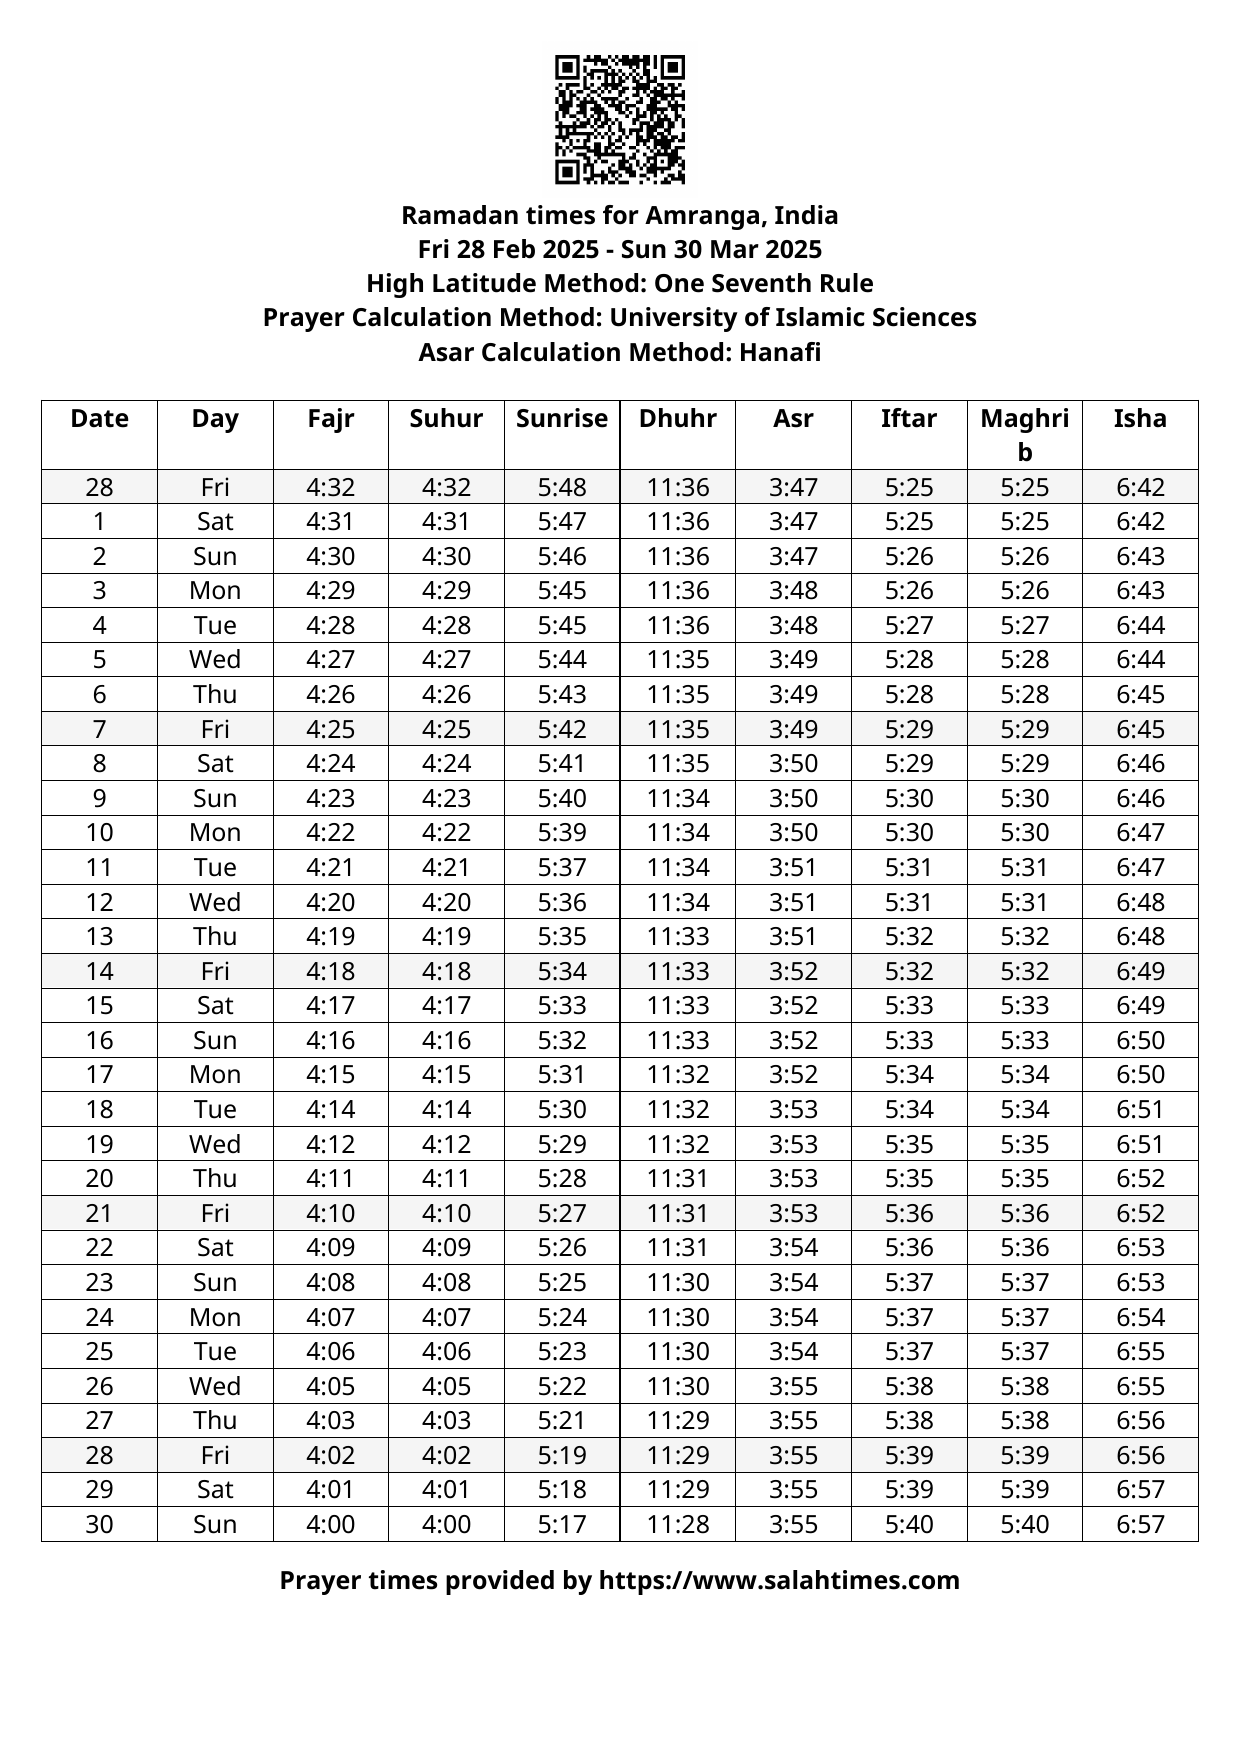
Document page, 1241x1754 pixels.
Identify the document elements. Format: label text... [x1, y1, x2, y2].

table_cell 20 [42, 1161, 157, 1195]
table_cell 5:42 [505, 712, 619, 745]
table_cell 11:35 [621, 746, 735, 780]
table_cell Fri [158, 1438, 273, 1472]
table_cell 5:29 [852, 712, 967, 745]
table_cell 5:25 [505, 1265, 619, 1299]
table_cell 3:52 [736, 954, 851, 987]
table_header Day [158, 401, 273, 469]
table_cell 5:19 [505, 1438, 619, 1472]
table_cell 13 [42, 919, 157, 953]
table_cell 5:36 [852, 1196, 967, 1229]
table_cell 4:06 [274, 1334, 388, 1368]
table_cell 5 [42, 643, 157, 676]
table_cell 5:32 [852, 954, 967, 987]
table_cell 5:35 [852, 1127, 967, 1160]
table_cell 4:15 [274, 1058, 388, 1091]
table_cell Mon [158, 574, 273, 607]
table_cell 5:22 [505, 1369, 619, 1402]
table_cell 3:48 [736, 608, 851, 642]
table_cell 16 [42, 1023, 157, 1057]
table_cell 4:05 [274, 1369, 388, 1402]
table_header Isha [1083, 401, 1198, 469]
table_cell 3:47 [736, 470, 851, 503]
table_cell Sat [158, 746, 273, 780]
table_cell 5:28 [968, 643, 1082, 676]
table_cell 4:17 [274, 989, 388, 1022]
table_cell 4:12 [274, 1127, 388, 1160]
table_cell 5:31 [852, 850, 967, 884]
table_cell 5:26 [968, 574, 1082, 607]
table_cell 6:46 [1083, 746, 1198, 780]
table_cell Mon [158, 1058, 273, 1091]
table_cell 6:44 [1083, 608, 1198, 642]
table_cell 22 [42, 1231, 157, 1264]
table_cell 5:34 [968, 1092, 1082, 1126]
table_cell Fri [158, 470, 273, 503]
table_cell 4:01 [274, 1473, 388, 1506]
table_cell 3:52 [736, 989, 851, 1022]
text Prayer Calculation Method: University of Islamic Sciences [42, 300, 1198, 334]
table_cell Fri [158, 712, 273, 745]
table_header Sunrise [505, 401, 619, 469]
table_cell 5:39 [968, 1438, 1082, 1472]
table_cell 5:29 [852, 746, 967, 780]
table_cell Mon [158, 816, 273, 849]
table_cell 5:28 [852, 677, 967, 711]
table_cell 11:33 [621, 954, 735, 987]
table_cell 4:16 [389, 1023, 504, 1057]
table_cell 7 [42, 712, 157, 745]
text Asar Calculation Method: Hanafi [42, 334, 1198, 368]
table_cell 5:28 [505, 1161, 619, 1195]
table_cell 5:39 [968, 1473, 1082, 1506]
table_cell 4:22 [274, 816, 388, 849]
table_cell 4:03 [274, 1404, 388, 1437]
table_header Maghrib [968, 401, 1082, 469]
table_cell 6:57 [1083, 1507, 1198, 1541]
table_cell 6:49 [1083, 989, 1198, 1022]
table_cell 10 [42, 816, 157, 849]
table_cell 5:27 [852, 608, 967, 642]
table_cell Tue [158, 850, 273, 884]
table_cell 4:20 [274, 885, 388, 918]
table_cell 5:27 [968, 608, 1082, 642]
table_header Iftar [852, 401, 967, 469]
table_cell 9 [42, 781, 157, 814]
table_cell 26 [42, 1369, 157, 1402]
table_header Asr [736, 401, 851, 469]
table_cell 14 [42, 954, 157, 987]
table_cell 5:28 [852, 643, 967, 676]
table_cell 3:49 [736, 677, 851, 711]
table_cell 3:50 [736, 781, 851, 814]
table_cell Sat [158, 1231, 273, 1264]
table_cell 5:34 [968, 1058, 1082, 1091]
table_cell 5:30 [968, 781, 1082, 814]
table_cell 4:32 [389, 470, 504, 503]
table_cell 4:09 [389, 1231, 504, 1264]
table_cell 5:39 [852, 1473, 967, 1506]
table_cell 5:31 [505, 1058, 619, 1091]
table_cell 4:14 [389, 1092, 504, 1126]
table_cell 11:34 [621, 850, 735, 884]
table_cell 6:46 [1083, 781, 1198, 814]
table_cell 5:25 [968, 504, 1082, 538]
table_cell 24 [42, 1300, 157, 1333]
table_cell 5:25 [968, 470, 1082, 503]
table_cell 11:29 [621, 1404, 735, 1437]
table_cell 5:38 [968, 1404, 1082, 1437]
text Prayer times provided by https://www.salahtimes.com [42, 1563, 1198, 1597]
table_cell 6:54 [1083, 1300, 1198, 1333]
table_cell 4:01 [389, 1473, 504, 1506]
table_cell 5:29 [968, 746, 1082, 780]
table_cell 4:23 [274, 781, 388, 814]
table_cell 5:37 [968, 1265, 1082, 1299]
table_cell 6:48 [1083, 919, 1198, 953]
table_cell Tue [158, 1092, 273, 1126]
table_cell 6:43 [1083, 574, 1198, 607]
table_cell 5:35 [852, 1161, 967, 1195]
table_cell 6 [42, 677, 157, 711]
table_cell 11:30 [621, 1265, 735, 1299]
table_cell 4:11 [274, 1161, 388, 1195]
table_cell 6:48 [1083, 885, 1198, 918]
table_cell 11:34 [621, 816, 735, 849]
table_cell 6:47 [1083, 816, 1198, 849]
table_cell 5:29 [505, 1127, 619, 1160]
table_header Date [42, 401, 157, 469]
table_cell 5:32 [968, 954, 1082, 987]
table_cell 5:41 [505, 746, 619, 780]
table_cell 11:35 [621, 712, 735, 745]
table_cell 5:25 [852, 504, 967, 538]
table_cell 6:56 [1083, 1438, 1198, 1472]
table_cell 3:52 [736, 1023, 851, 1057]
table_cell 4:31 [389, 504, 504, 538]
table_cell 11:33 [621, 989, 735, 1022]
table_cell 11:32 [621, 1058, 735, 1091]
table_cell 5:32 [968, 919, 1082, 953]
table_cell 11:32 [621, 1092, 735, 1126]
table_cell 5:45 [505, 574, 619, 607]
table_cell 11 [42, 850, 157, 884]
table_cell 5:35 [968, 1127, 1082, 1160]
table_cell 4:05 [389, 1369, 504, 1402]
table_cell 3:53 [736, 1161, 851, 1195]
table_cell 3:54 [736, 1231, 851, 1264]
table_cell 5:32 [505, 1023, 619, 1057]
table_cell 4:06 [389, 1334, 504, 1368]
table_cell 4:08 [389, 1265, 504, 1299]
table_cell Sun [158, 781, 273, 814]
table_cell 5:40 [852, 1507, 967, 1541]
text Ramadan times for Amranga, India [42, 198, 1198, 232]
table_cell 11:35 [621, 643, 735, 676]
table_cell Sun [158, 1023, 273, 1057]
table_cell 5:31 [968, 885, 1082, 918]
table_cell 11:30 [621, 1334, 735, 1368]
table_cell 5:27 [505, 1196, 619, 1229]
table_cell 6:50 [1083, 1058, 1198, 1091]
table_cell 5:30 [968, 816, 1082, 849]
table_cell 4:30 [389, 539, 504, 572]
table_cell Wed [158, 643, 273, 676]
table_cell 6:55 [1083, 1334, 1198, 1368]
table_cell 5:36 [968, 1231, 1082, 1264]
table_cell Thu [158, 919, 273, 953]
table_cell 11:29 [621, 1438, 735, 1472]
table_cell 15 [42, 989, 157, 1022]
table_cell 4:11 [389, 1161, 504, 1195]
table_cell 11:36 [621, 574, 735, 607]
table_cell 5:38 [968, 1369, 1082, 1402]
table_cell 5:35 [505, 919, 619, 953]
table_cell Sat [158, 504, 273, 538]
table_cell 8 [42, 746, 157, 780]
table_cell 5:37 [852, 1334, 967, 1368]
table_cell Sun [158, 539, 273, 572]
table_cell 5:32 [852, 919, 967, 953]
table_cell Sat [158, 989, 273, 1022]
table_cell 4:09 [274, 1231, 388, 1264]
table_cell 4:16 [274, 1023, 388, 1057]
table_cell 4:28 [389, 608, 504, 642]
table_cell 6:42 [1083, 504, 1198, 538]
table_cell 6:45 [1083, 677, 1198, 711]
table_cell 6:55 [1083, 1369, 1198, 1402]
table_cell 6:51 [1083, 1127, 1198, 1160]
table_cell Wed [158, 1369, 273, 1402]
table_cell 3:51 [736, 850, 851, 884]
table_cell 5:38 [852, 1404, 967, 1437]
table_cell 11:31 [621, 1196, 735, 1229]
table_cell 5:33 [852, 1023, 967, 1057]
table_cell 28 [42, 1438, 157, 1472]
table_cell 11:36 [621, 504, 735, 538]
table_cell 6:42 [1083, 470, 1198, 503]
table_cell 3:47 [736, 504, 851, 538]
table_cell Mon [158, 1300, 273, 1333]
table_cell 4:27 [274, 643, 388, 676]
table_cell 5:24 [505, 1300, 619, 1333]
table_cell Thu [158, 1161, 273, 1195]
table_cell Wed [158, 885, 273, 918]
table_cell 5:17 [505, 1507, 619, 1541]
table_cell 4:19 [389, 919, 504, 953]
table_cell 3:55 [736, 1473, 851, 1506]
table_cell 3:55 [736, 1438, 851, 1472]
table_cell 5:33 [968, 1023, 1082, 1057]
table_cell 6:45 [1083, 712, 1198, 745]
table_cell 3:55 [736, 1404, 851, 1437]
table_cell 4:02 [389, 1438, 504, 1472]
table_cell 5:44 [505, 643, 619, 676]
table_cell 3:50 [736, 816, 851, 849]
table_cell 1 [42, 504, 157, 538]
table_cell 5:26 [852, 539, 967, 572]
table_cell 6:53 [1083, 1265, 1198, 1299]
table_cell 3:53 [736, 1092, 851, 1126]
table_cell 5:37 [852, 1265, 967, 1299]
table_cell 4:20 [389, 885, 504, 918]
table_cell 4:24 [389, 746, 504, 780]
table_cell 5:26 [968, 539, 1082, 572]
table_cell 3:50 [736, 746, 851, 780]
table_cell 6:43 [1083, 539, 1198, 572]
table_cell 29 [42, 1473, 157, 1506]
table_cell Tue [158, 1334, 273, 1368]
text Fri 28 Feb 2025 - Sun 30 Mar 2025 [42, 232, 1198, 266]
table_cell 11:30 [621, 1369, 735, 1402]
table_cell 4:23 [389, 781, 504, 814]
table_cell 5:23 [505, 1334, 619, 1368]
table_cell 4:27 [389, 643, 504, 676]
table_cell 5:38 [852, 1369, 967, 1402]
table_cell 6:50 [1083, 1023, 1198, 1057]
table_cell 5:33 [505, 989, 619, 1022]
table_cell 4 [42, 608, 157, 642]
table_cell 5:31 [852, 885, 967, 918]
table_cell 4:17 [389, 989, 504, 1022]
table_cell 5:28 [968, 677, 1082, 711]
table_cell 3:54 [736, 1334, 851, 1368]
table_cell 4:14 [274, 1092, 388, 1126]
table_cell 4:15 [389, 1058, 504, 1091]
table_cell 3:51 [736, 919, 851, 953]
table_cell 11:33 [621, 1023, 735, 1057]
table_cell 4:18 [274, 954, 388, 987]
table_cell 4:10 [389, 1196, 504, 1229]
table_cell 5:47 [505, 504, 619, 538]
table_cell 11:32 [621, 1127, 735, 1160]
table_cell 5:37 [968, 1334, 1082, 1368]
table_cell 3:55 [736, 1369, 851, 1402]
table_cell 4:32 [274, 470, 388, 503]
table_cell 6:57 [1083, 1473, 1198, 1506]
table_cell 5:37 [852, 1300, 967, 1333]
table_cell 3:53 [736, 1196, 851, 1229]
table_cell 11:28 [621, 1507, 735, 1541]
table_cell 5:40 [505, 781, 619, 814]
table_cell 5:34 [852, 1058, 967, 1091]
table_cell 4:22 [389, 816, 504, 849]
table_cell 11:34 [621, 781, 735, 814]
table_cell 6:51 [1083, 1092, 1198, 1126]
table_cell 27 [42, 1404, 157, 1437]
table_cell 3:51 [736, 885, 851, 918]
table_cell 5:33 [968, 989, 1082, 1022]
table_cell 5:25 [852, 470, 967, 503]
table_cell 4:21 [274, 850, 388, 884]
table_cell 3:53 [736, 1127, 851, 1160]
table_cell 4:07 [274, 1300, 388, 1333]
table_cell Sun [158, 1265, 273, 1299]
table_cell Sat [158, 1473, 273, 1506]
table_header Fajr [274, 401, 388, 469]
table_cell 4:18 [389, 954, 504, 987]
table_header Suhur [389, 401, 504, 469]
table_cell 6:52 [1083, 1161, 1198, 1195]
table_cell 5:46 [505, 539, 619, 572]
table_cell 5:26 [505, 1231, 619, 1264]
table_cell 12 [42, 885, 157, 918]
table_cell 11:36 [621, 470, 735, 503]
table_cell 4:24 [274, 746, 388, 780]
table_cell 5:43 [505, 677, 619, 711]
table_cell Thu [158, 1404, 273, 1437]
table_cell 5:45 [505, 608, 619, 642]
table_cell 11:34 [621, 885, 735, 918]
table_cell 17 [42, 1058, 157, 1091]
table_cell 5:36 [852, 1231, 967, 1264]
table_cell 11:29 [621, 1473, 735, 1506]
table_cell Fri [158, 954, 273, 987]
table_cell 5:39 [852, 1438, 967, 1472]
table_cell Tue [158, 608, 273, 642]
table_cell 4:26 [389, 677, 504, 711]
table_cell 4:21 [389, 850, 504, 884]
table_header Dhuhr [621, 401, 735, 469]
table_cell Thu [158, 677, 273, 711]
table_cell 4:31 [274, 504, 388, 538]
table_cell 4:00 [274, 1507, 388, 1541]
table_cell 3:49 [736, 712, 851, 745]
table_cell 5:34 [852, 1092, 967, 1126]
table_cell 4:00 [389, 1507, 504, 1541]
table_cell 30 [42, 1507, 157, 1541]
picture [542, 41, 699, 198]
table_cell 4:26 [274, 677, 388, 711]
table_cell 3:54 [736, 1265, 851, 1299]
table_cell 4:07 [389, 1300, 504, 1333]
table_cell 4:12 [389, 1127, 504, 1160]
table_cell 6:56 [1083, 1404, 1198, 1437]
table_cell 11:36 [621, 539, 735, 572]
table_cell 3:54 [736, 1300, 851, 1333]
table_cell 3:49 [736, 643, 851, 676]
table_cell 4:08 [274, 1265, 388, 1299]
table_cell 4:29 [274, 574, 388, 607]
table_cell 4:02 [274, 1438, 388, 1472]
table_cell 4:30 [274, 539, 388, 572]
table_cell 5:36 [968, 1196, 1082, 1229]
table_cell 5:31 [968, 850, 1082, 884]
table_cell 3:47 [736, 539, 851, 572]
table_cell 11:31 [621, 1231, 735, 1264]
table_cell 19 [42, 1127, 157, 1160]
table_cell 6:49 [1083, 954, 1198, 987]
table_cell 3:55 [736, 1507, 851, 1541]
table_cell 4:03 [389, 1404, 504, 1437]
table_cell 23 [42, 1265, 157, 1299]
table_cell 3:52 [736, 1058, 851, 1091]
table_cell 5:37 [505, 850, 619, 884]
table_cell 5:29 [968, 712, 1082, 745]
table_cell 4:19 [274, 919, 388, 953]
table_cell 5:35 [968, 1161, 1082, 1195]
table_cell 5:37 [968, 1300, 1082, 1333]
table_cell 5:21 [505, 1404, 619, 1437]
table_cell 28 [42, 470, 157, 503]
table_cell 11:30 [621, 1300, 735, 1333]
table_cell 5:26 [852, 574, 967, 607]
text High Latitude Method: One Seventh Rule [42, 266, 1198, 300]
table_cell 5:39 [505, 816, 619, 849]
table_cell 4:28 [274, 608, 388, 642]
table_cell 4:10 [274, 1196, 388, 1229]
table_cell 6:53 [1083, 1231, 1198, 1264]
table_cell 5:30 [852, 781, 967, 814]
table_cell 5:30 [505, 1092, 619, 1126]
table_cell 3:48 [736, 574, 851, 607]
table_cell 11:31 [621, 1161, 735, 1195]
table_cell 4:29 [389, 574, 504, 607]
table_cell 4:25 [274, 712, 388, 745]
table_cell 11:33 [621, 919, 735, 953]
table_cell 11:35 [621, 677, 735, 711]
table_cell 3 [42, 574, 157, 607]
table_cell 5:34 [505, 954, 619, 987]
table_cell 6:52 [1083, 1196, 1198, 1229]
table_cell 5:18 [505, 1473, 619, 1506]
table_cell 2 [42, 539, 157, 572]
table_cell 5:36 [505, 885, 619, 918]
table_cell 18 [42, 1092, 157, 1126]
table_cell Wed [158, 1127, 273, 1160]
table_cell 6:47 [1083, 850, 1198, 884]
table_cell 21 [42, 1196, 157, 1229]
table_cell Fri [158, 1196, 273, 1229]
table_cell 4:25 [389, 712, 504, 745]
table_cell 25 [42, 1334, 157, 1368]
table_cell 5:33 [852, 989, 967, 1022]
table_cell 5:40 [968, 1507, 1082, 1541]
table_cell 5:30 [852, 816, 967, 849]
table_cell 6:44 [1083, 643, 1198, 676]
table_cell 5:48 [505, 470, 619, 503]
table_cell Sun [158, 1507, 273, 1541]
table_cell 11:36 [621, 608, 735, 642]
